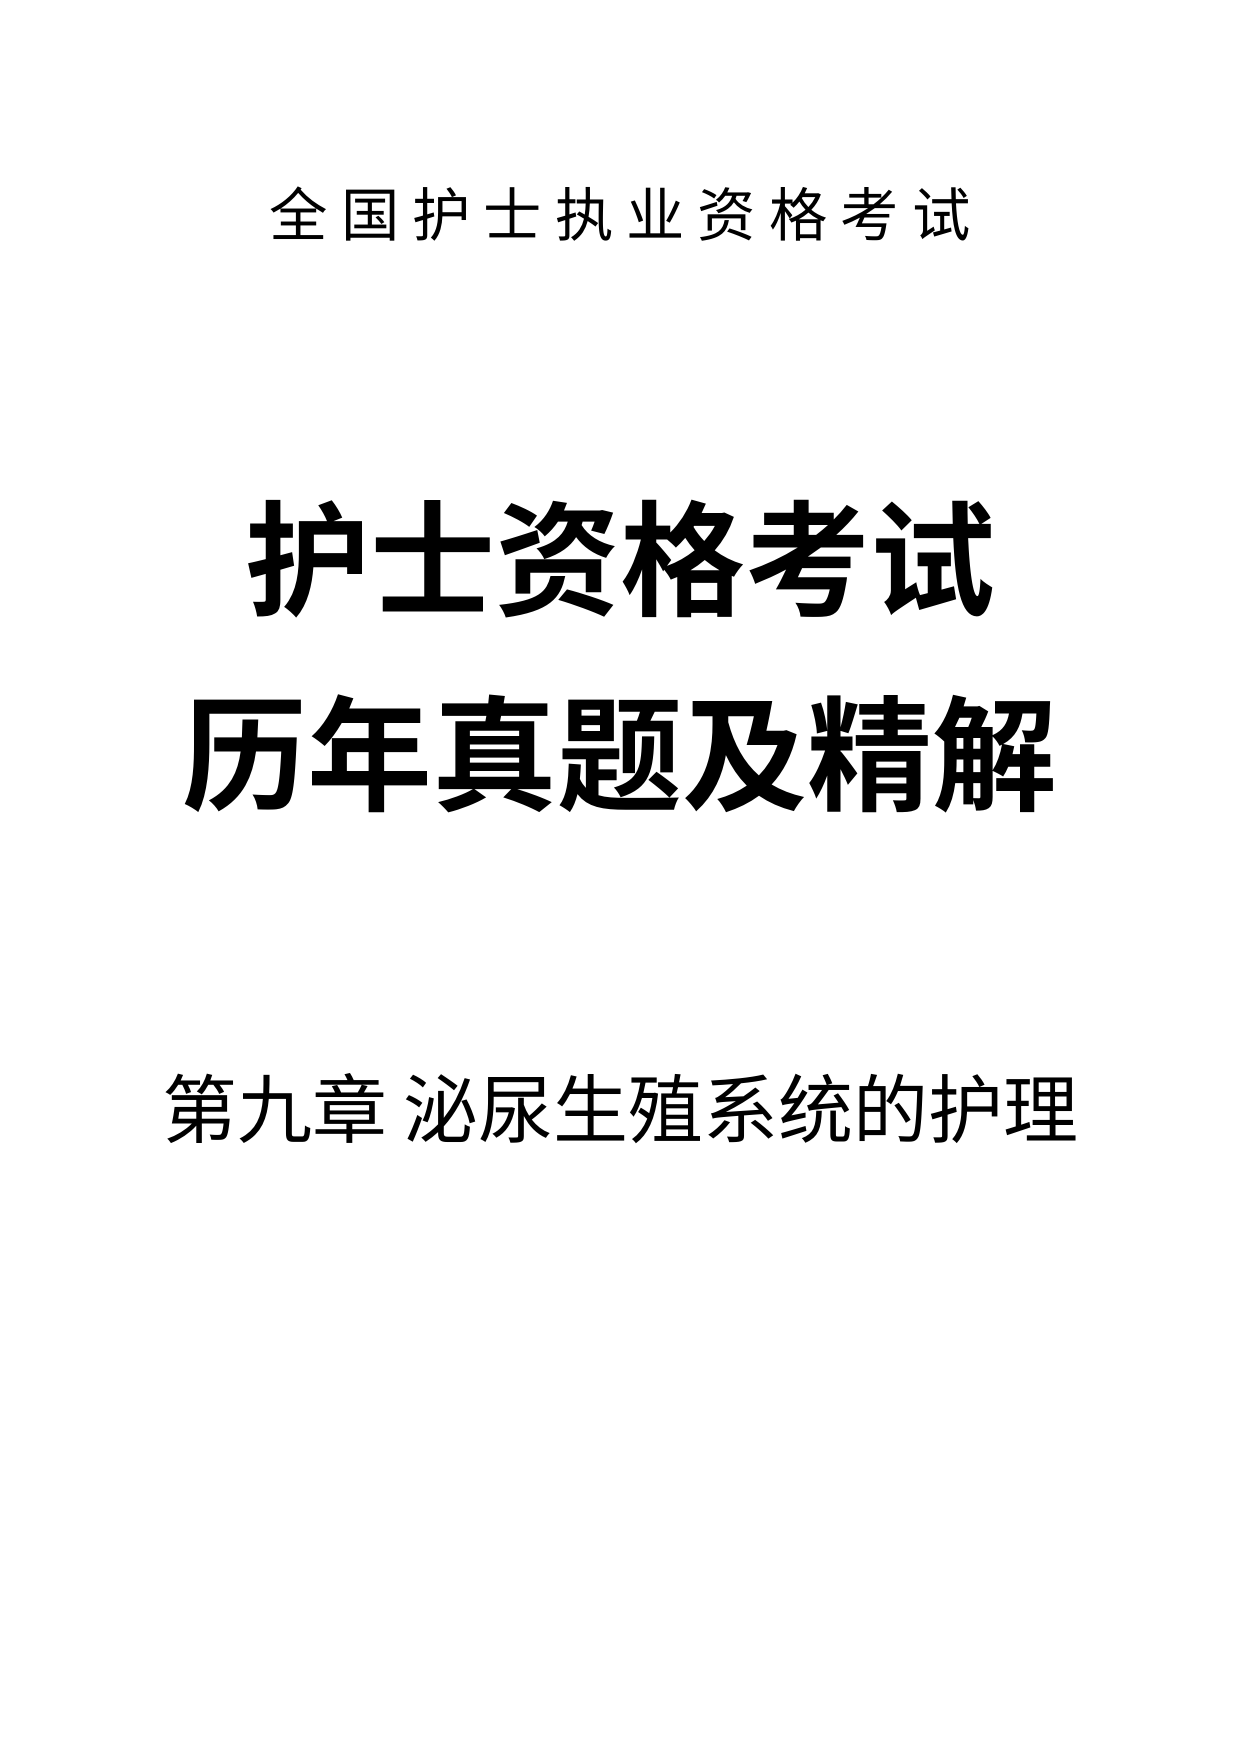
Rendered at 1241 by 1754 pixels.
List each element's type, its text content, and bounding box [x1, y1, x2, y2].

text 第九章 泌尿生殖系统的护理 [70, 1039, 1171, 1169]
text 历年真题及精解 [70, 649, 1171, 844]
text 全 国 护 士 执 业 资 格 考 试 [70, 162, 1171, 259]
text 护士资格考试 [70, 454, 1171, 649]
